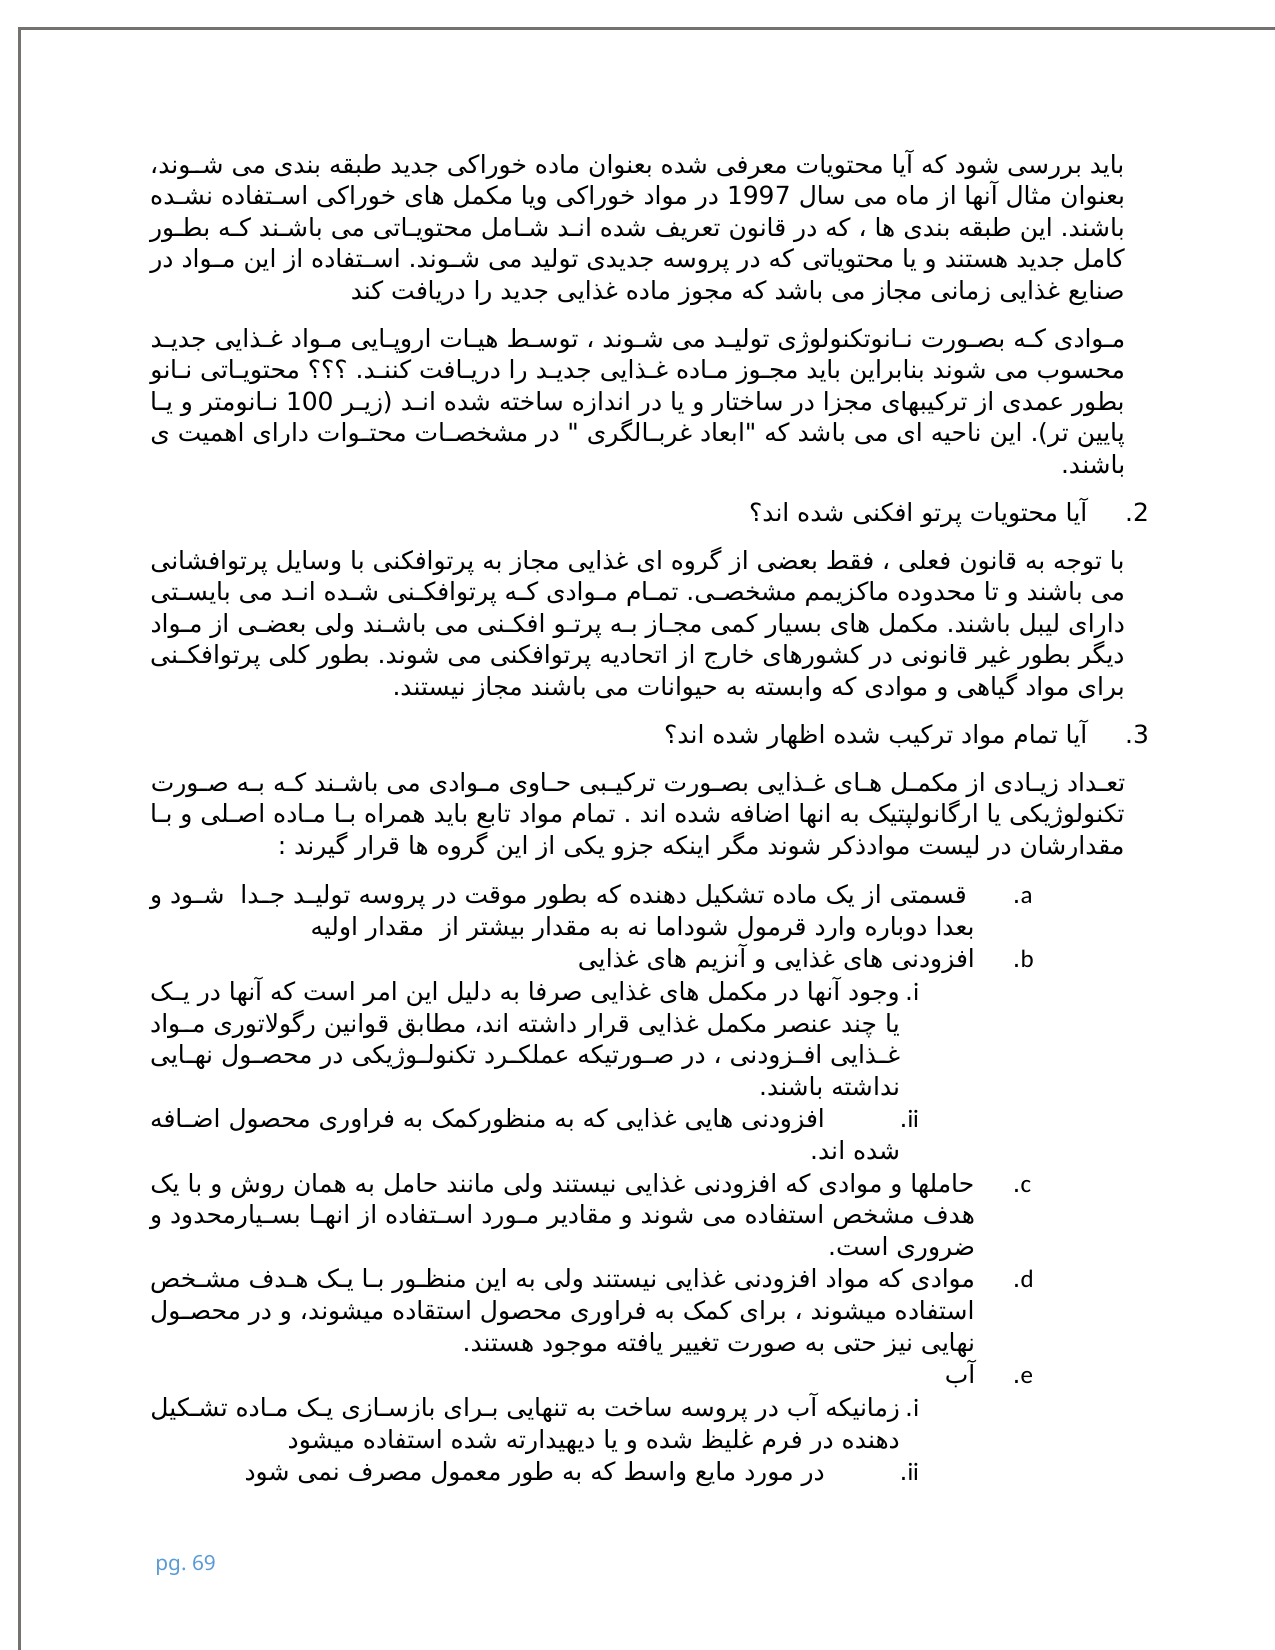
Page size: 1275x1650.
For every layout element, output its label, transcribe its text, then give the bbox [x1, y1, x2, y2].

list حاملها و موادی که افزودنی غذایی نیستند ولی مانند حامل به همان روش و با یک هدف مشخص استفاده می شوند و مقادیر مورد استفاده از انها بسیارمحدود و ضروری است. [150, 1168, 1012, 1261]
list در مورد مایع واسط که به طور معمول مصرف نمی شود [150, 1456, 919, 1487]
list زمانیکه آب در پروسه ساخت به تنهایی برای بازسازی یک ماده تشکیل دهنده در فرم غلیظ شده و یا دیهیدارته شده استفاده میشود [150, 1392, 919, 1454]
text باید بررسی شود که آیا محتویات معرفی شده بعنوان ماده خوراکی جدید طبقه بندی می شوند، بعنوان مثال آنها از ماه می سال 1997 در مواد خوراکی ویا مکمل های خوراکی استفاده نشده باشند. این طبقه بندی ها ، که در قانون تعریف شده اند شامل محتویاتی می باشند که بطور کامل جدید هستند و یا محتویاتی که در پروسه جدیدی تولید می شوند. استفاده از این مواد در صنایع غذایی زمانی مجاز می باشد که مجوز ماده غذایی جدید را دریافت کند [150, 150, 1125, 305]
text با توجه به قانون فعلی ، فقط بعضی از گروه ای غذایی مجاز به پرتوافکنی با وسایل پرتوافشانی می باشند و تا محدوده ماکزیمم مشخصی. تمام موادی که پرتوافکنی شده اند می بایستی دارای لیبل باشند. مکمل های بسیار کمی مجاز به پرتو افکنی می باشند ولی بعضی از مواد دیگر بطور غیر قانونی در کشورهای خارج از اتحادیه پرتوافکنی می شوند. بطور کلی پرتوافکنی برای مواد گیاهی و موادی که وابسته به حیوانات می باشند مجاز نیستند. [150, 546, 1125, 701]
text تعداد زیادی از مکمل های غذایی بصورت ترکیبی حاوی موادی می باشند که به صورت تکنولوژیکی یا ارگانولپتیک به انها اضافه شده اند . تمام مواد تابع باید همراه با ماده اصلی و با مقدارشان در لیست موادذکر شوند مگر اینکه جزو یکی از این گروه ها قرار گیرند : [150, 768, 1125, 860]
list موادی که مواد افزودنی غذایی نیستند ولی به این منظور با یک هدف مشخص استفاده میشوند ، برای کمک به فراوری محصول استقاده میشوند، و در محصول نهایی نیز حتی به صورت تغییر یافته موجود هستند. [150, 1263, 1012, 1357]
text موادی که بصورت نانوتکنولوژی تولید می شوند ، توسط هیات اروپایی مواد غذایی جدید محسوب می شوند بنابراین باید مجوز ماده غذایی جدید را دریافت کنند. ؟؟؟ محتویاتی نانو بطور عمدی از ترکیبهای مجزا در ساختار و یا در اندازه ساخته شده اند (زیر 100 نانومتر و یا پایین تر). این ناحیه ای می باشد که "ابعاد غربالگری " در مشخصات محتوات دارای اهمیت ی باشند. [150, 324, 1125, 479]
list قسمتی از یک ماده تشکیل دهنده که بطور موقت در پروسه تولید جدا شود و بعدا دوباره وارد قرمول شوداما نه به مقدار بیشتر از مقدار اولیه [150, 879, 1012, 941]
list آیا محتویات پرتو افکنی شده اند؟ [150, 498, 1125, 527]
list آیا تمام مواد ترکیب شده اظهار شده اند؟ [150, 720, 1125, 749]
list افزودنی های غذایی و آنزیم های غذایی [150, 943, 1012, 974]
list آب [150, 1359, 1012, 1390]
list وجود آنها در مکمل های غذایی صرفا به دلیل این امر است که آنها در یک یا چند عنصر مکمل غذایی قرار داشته اند، مطابق قوانین رگولاتوری مواد غذایی افزودنی ، در صورتیکه عملکرد تکنولوژیکی در محصول نهایی نداشته باشند. [150, 976, 919, 1101]
list افزودنی هایی غذایی که به منظورکمک به فراوری محصول اضافه شده اند. [150, 1103, 919, 1166]
